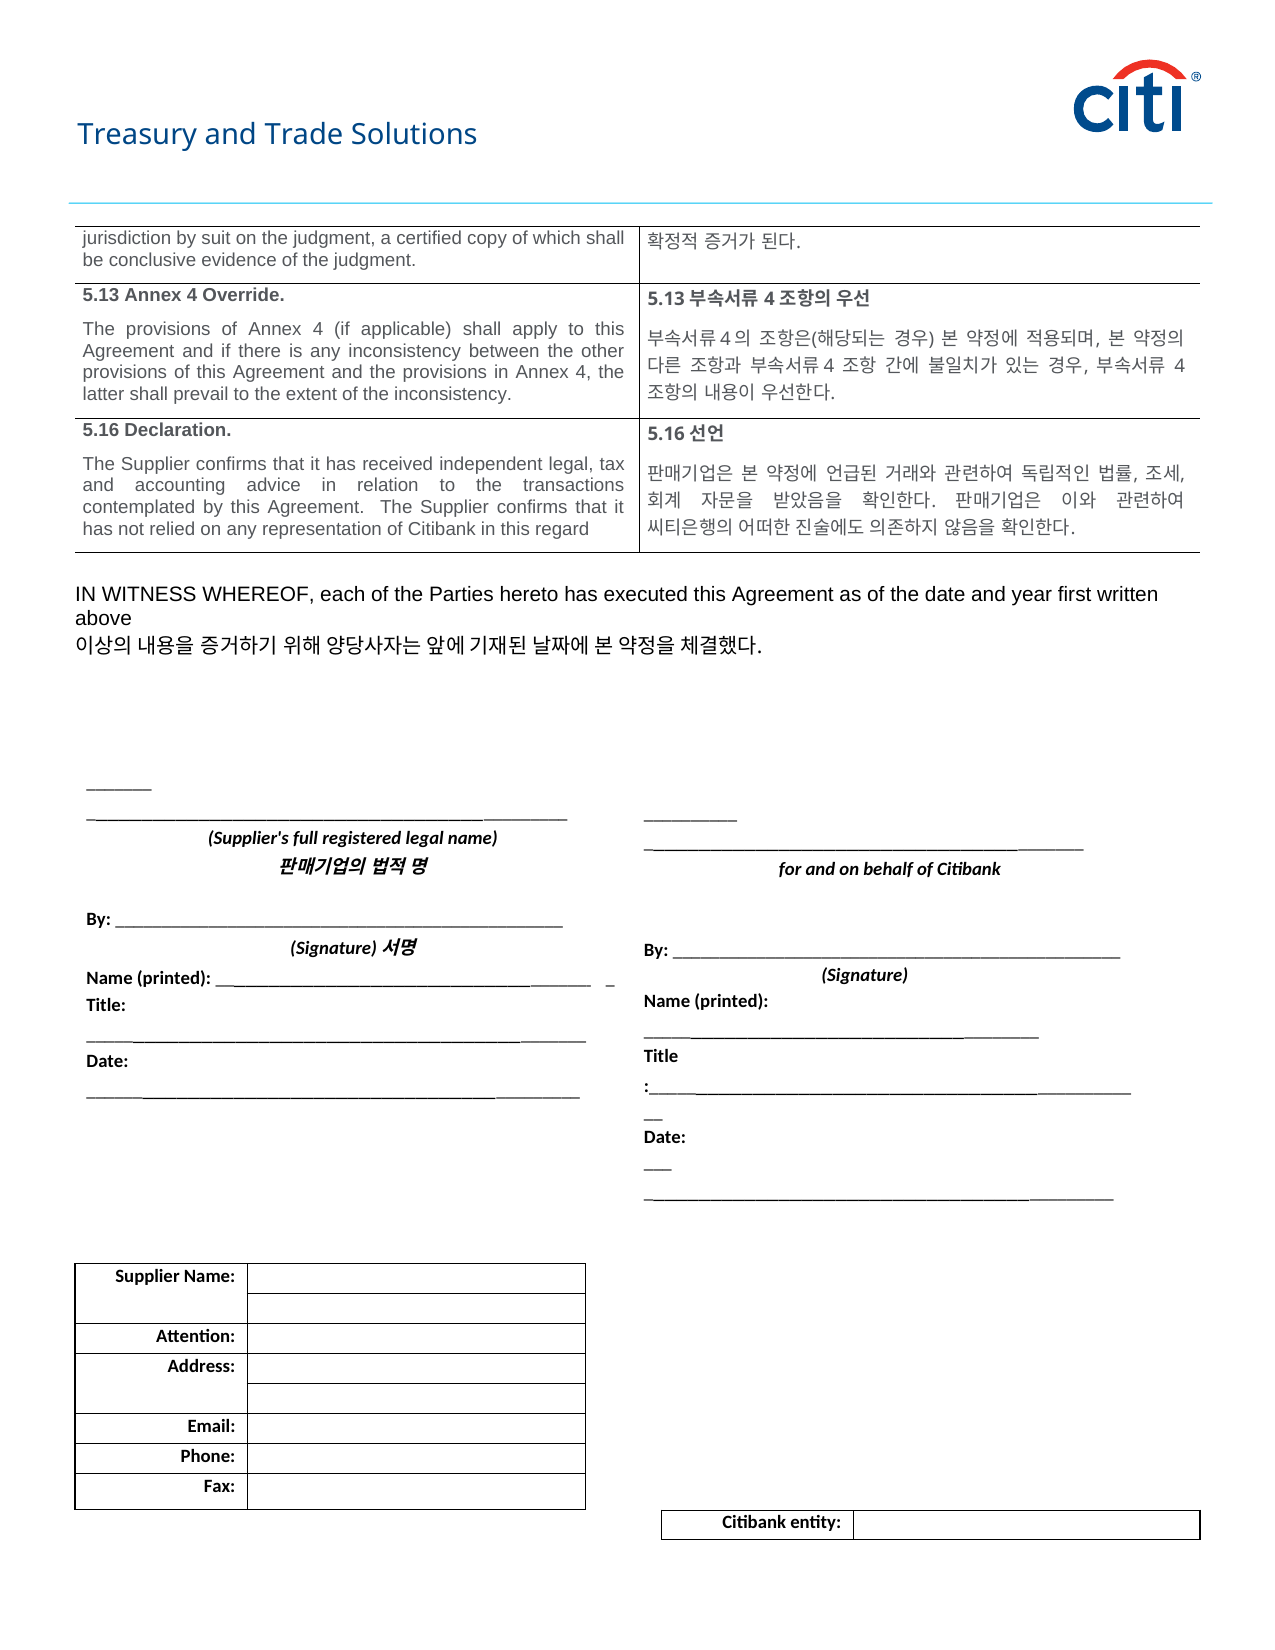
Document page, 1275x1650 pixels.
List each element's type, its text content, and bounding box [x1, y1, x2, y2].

text IN WITNESS WHEREOF, each of the Parties hereto has executed this Agreement as of the date and year first written above [75, 582, 1200, 630]
table_cell Fax: [76, 1474, 247, 1508]
text 이상의 내용을 증거하기 위해 양당사자는 앞에 기재된 날짜에 본 약정을 체결했다. [75, 630, 1200, 660]
table_cell Phone: [76, 1444, 247, 1473]
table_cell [640, 227, 1200, 283]
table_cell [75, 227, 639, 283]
table_cell 5.13 부속서류 4 조항의 우선 부속서류4의 조항은(해당되는 경우) 본 약정에 적용되며, 본 약정의 다른 조항과 부속서류4 조항 간에 불일치가 있는 경우, 부속서류 4 조항의 내용이 우선한다. [640, 284, 1200, 417]
table_cell Attention: [76, 1324, 247, 1353]
table_header __________________ for and on behalf of Citibank By: ________________________________________________ (Signature) Name (printed): _____________ Title:_________________ Date: _____________ [633, 745, 1149, 1206]
table_cell Email: [76, 1414, 247, 1443]
table_cell Address: [76, 1354, 247, 1413]
table_cell 5.16 선언 판매기업은 본 약정에 언급된 거래와 관련하여 독립적인 법률, 조세, 회계 자문을 받았음을 확인한다. 판매기업은 이와 관련하여 씨티은행의 어떠한 진술에도 의존하지 않음을 확인한다. [640, 419, 1200, 552]
table_header Supplier Name: [76, 1264, 247, 1323]
table_header _________________ (Supplier's full registered legal name) 판매기업의 법적 명 By: ________________________________________________ (Signature) 서명 Name (printed): ___________ Title: ____________ Date: _______________ [75, 745, 632, 1206]
table_cell 5.13 Annex 4 Override. The provisions of Annex 4 (if applicable) shall apply to this Agreement and if there is any inconsistency between the other provisions of this Agreement and the provisions in Annex 4, the latter shall prevail to the extent of the inconsistency. [75, 284, 639, 417]
table_header Citibank entity: [662, 1511, 853, 1539]
table_cell 5.16 Declaration. The Supplier confirms that it has received independent legal, tax and accounting advice in relation to the transactions contemplated by this Agreement. The Supplier confirms that it has not relied on any representation of Citibank in this regard [75, 419, 639, 552]
